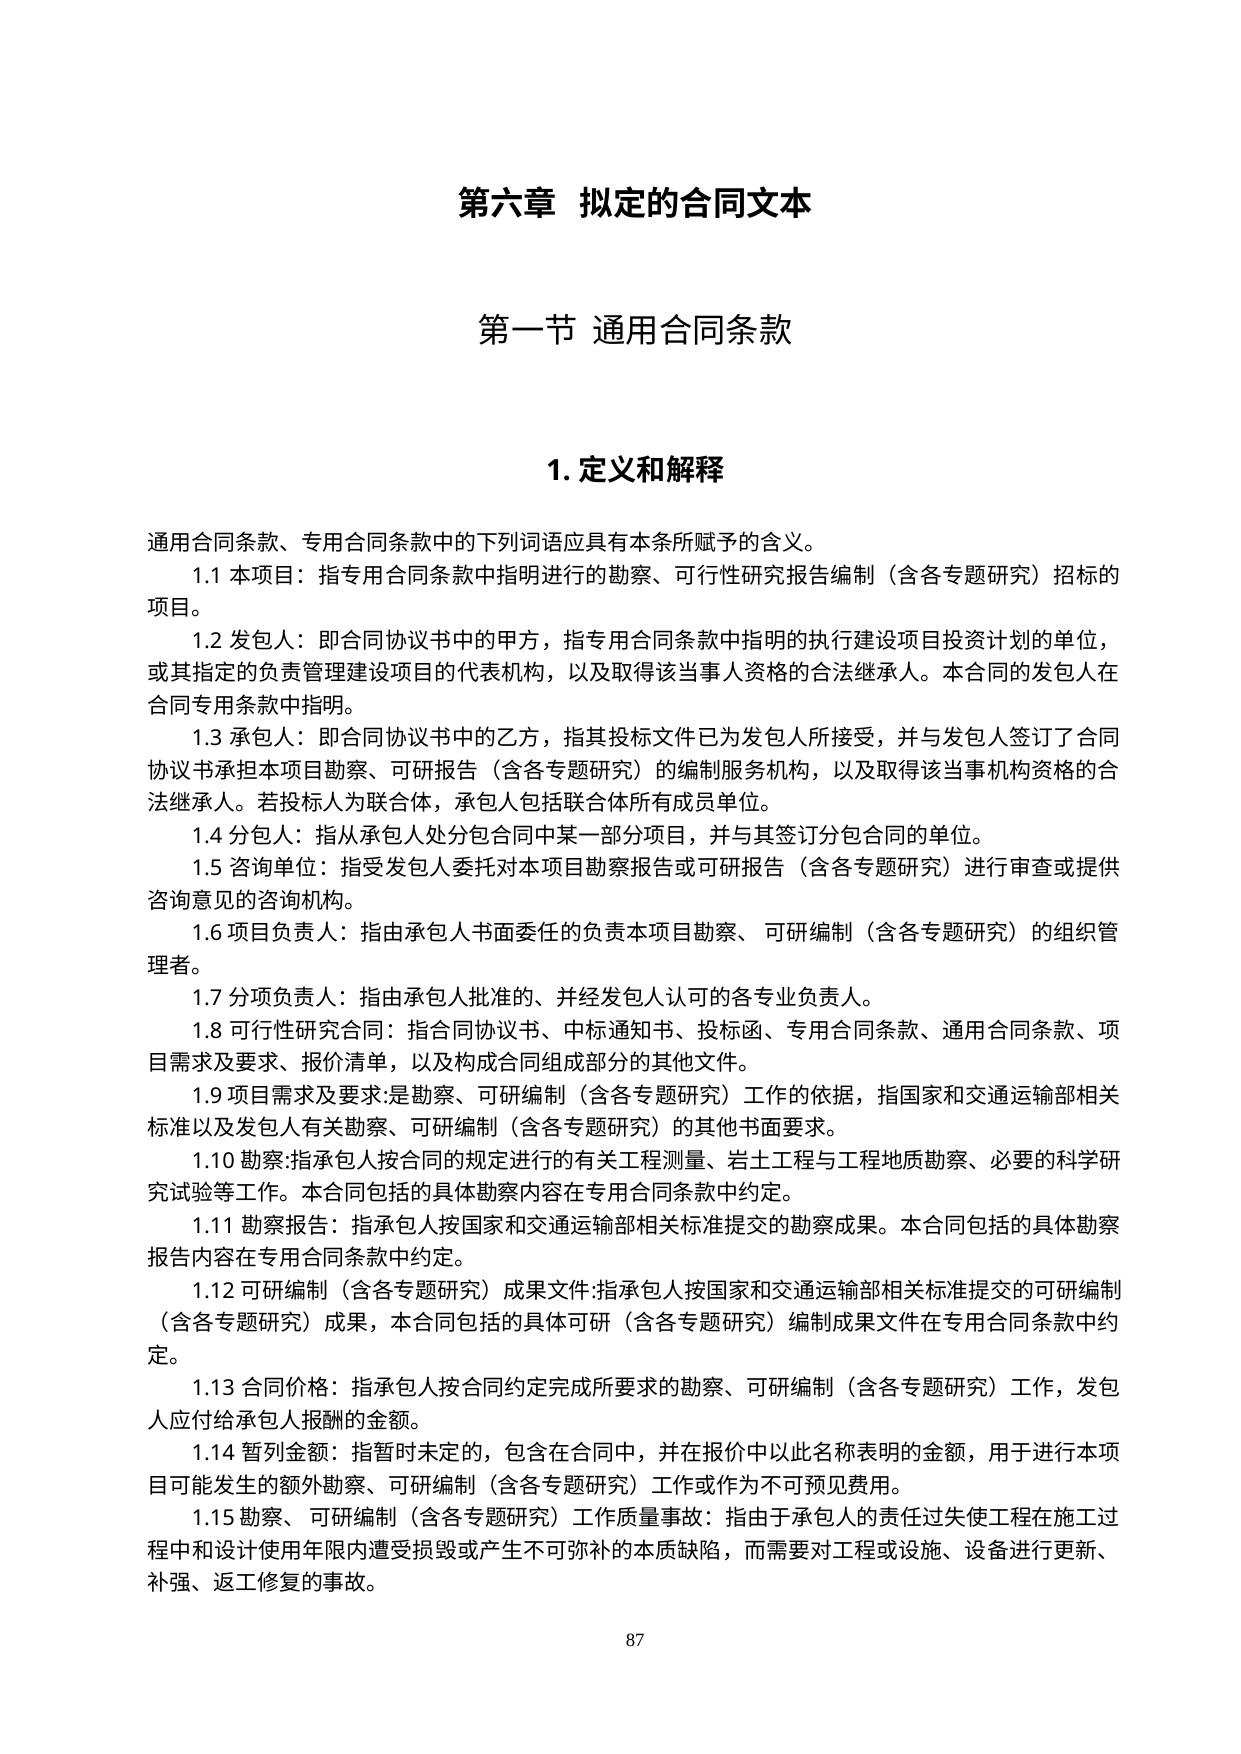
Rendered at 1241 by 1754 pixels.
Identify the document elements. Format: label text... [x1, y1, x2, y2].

text 1.12 可研编制（含各专题研究）成果文件:指承包人按国家和交通运输部相关标准提交的可研编制（含各专题研究）成果，本合同包括的具体可研（含各专题研究）编制成果文件在专用合同条款中约定。 [148, 1272, 1122, 1370]
text 1. 定义和解释 [148, 435, 1122, 500]
text 1.3 承包人：即合同协议书中的乙方，指其投标文件已为发包人所接受，并与发包人签订了合同协议书承担本项目勘察、可研报告（含各专题研究）的编制服务机构，以及取得该当事机构资格的合法继承人。若投标人为联合体，承包人包括联合体所有成员单位。 [148, 720, 1122, 817]
subtitle 第六章 拟定的合同文本 [148, 169, 1122, 234]
text 1.14 暂列金额：指暂时未定的，包含在合同中，并在报价中以此名称表明的金额，用于进行本项目可能发生的额外勘察、可研编制（含各专题研究）工作或作为不可预见费用。 [148, 1435, 1122, 1500]
text 1.9项目需求及要求:是勘察、可研编制（含各专题研究）工作的依据，指国家和交通运输部相关标准以及发包人有关勘察、可研编制（含各专题研究）的其他书面要求。 [148, 1077, 1122, 1142]
text 第一节 通用合同条款 [148, 296, 1122, 361]
text 通用合同条款、专用合同条款中的下列词语应具有本条所赋予的含义。 [148, 525, 1122, 557]
text 1.1 本项目：指专用合同条款中指明进行的勘察、可行性研究报告编制（含各专题研究）招标的项目。 [148, 557, 1122, 622]
text 1.6项目负责人：指由承包人书面委任的负责本项目勘察、 可研编制（含各专题研究）的组织管理者。 [148, 915, 1122, 980]
text 1.8 可行性研究合同：指合同协议书、中标通知书、投标函、专用合同条款、通用合同条款、项目需求及要求、报价清单，以及构成合同组成部分的其他文件。 [148, 1012, 1122, 1077]
text 1.7 分项负责人：指由承包人批准的、并经发包人认可的各专业负责人。 [148, 980, 1122, 1012]
text 1.11 勘察报告：指承包人按国家和交通运输部相关标准提交的勘察成果。本合同包括的具体勘察报告内容在专用合同条款中约定。 [148, 1207, 1122, 1272]
text 1.2 发包人：即合同协议书中的甲方，指专用合同条款中指明的执行建设项目投资计划的单位，或其指定的负责管理建设项目的代表机构，以及取得该当事人资格的合法继承人。本合同的发包人在合同专用条款中指明。 [148, 622, 1122, 720]
text 1.13 合同价格：指承包人按合同约定完成所要求的勘察、可研编制（含各专题研究）工作，发包人应付给承包人报酬的金额。 [148, 1370, 1122, 1435]
text 1.4 分包人：指从承包人处分包合同中某一部分项目，并与其签订分包合同的单位。 [148, 817, 1122, 850]
text 1.15勘察、 可研编制（含各专题研究）工作质量事故：指由于承包人的责任过失使工程在施工过程中和设计使用年限内遭受损毁或产生不可弥补的本质缺陷，而需要对工程或设施、设备进行更新、补强、返工修复的事故。 [148, 1500, 1122, 1597]
text 1.10 勘察:指承包人按合同的规定进行的有关工程测量、岩土工程与工程地质勘察、必要的科学研究试验等工作。本合同包括的具体勘察内容在专用合同条款中约定。 [148, 1142, 1122, 1207]
text 1.5 咨询单位：指受发包人委托对本项目勘察报告或可研报告（含各专题研究）进行审查或提供咨询意见的咨询机构。 [148, 850, 1122, 915]
